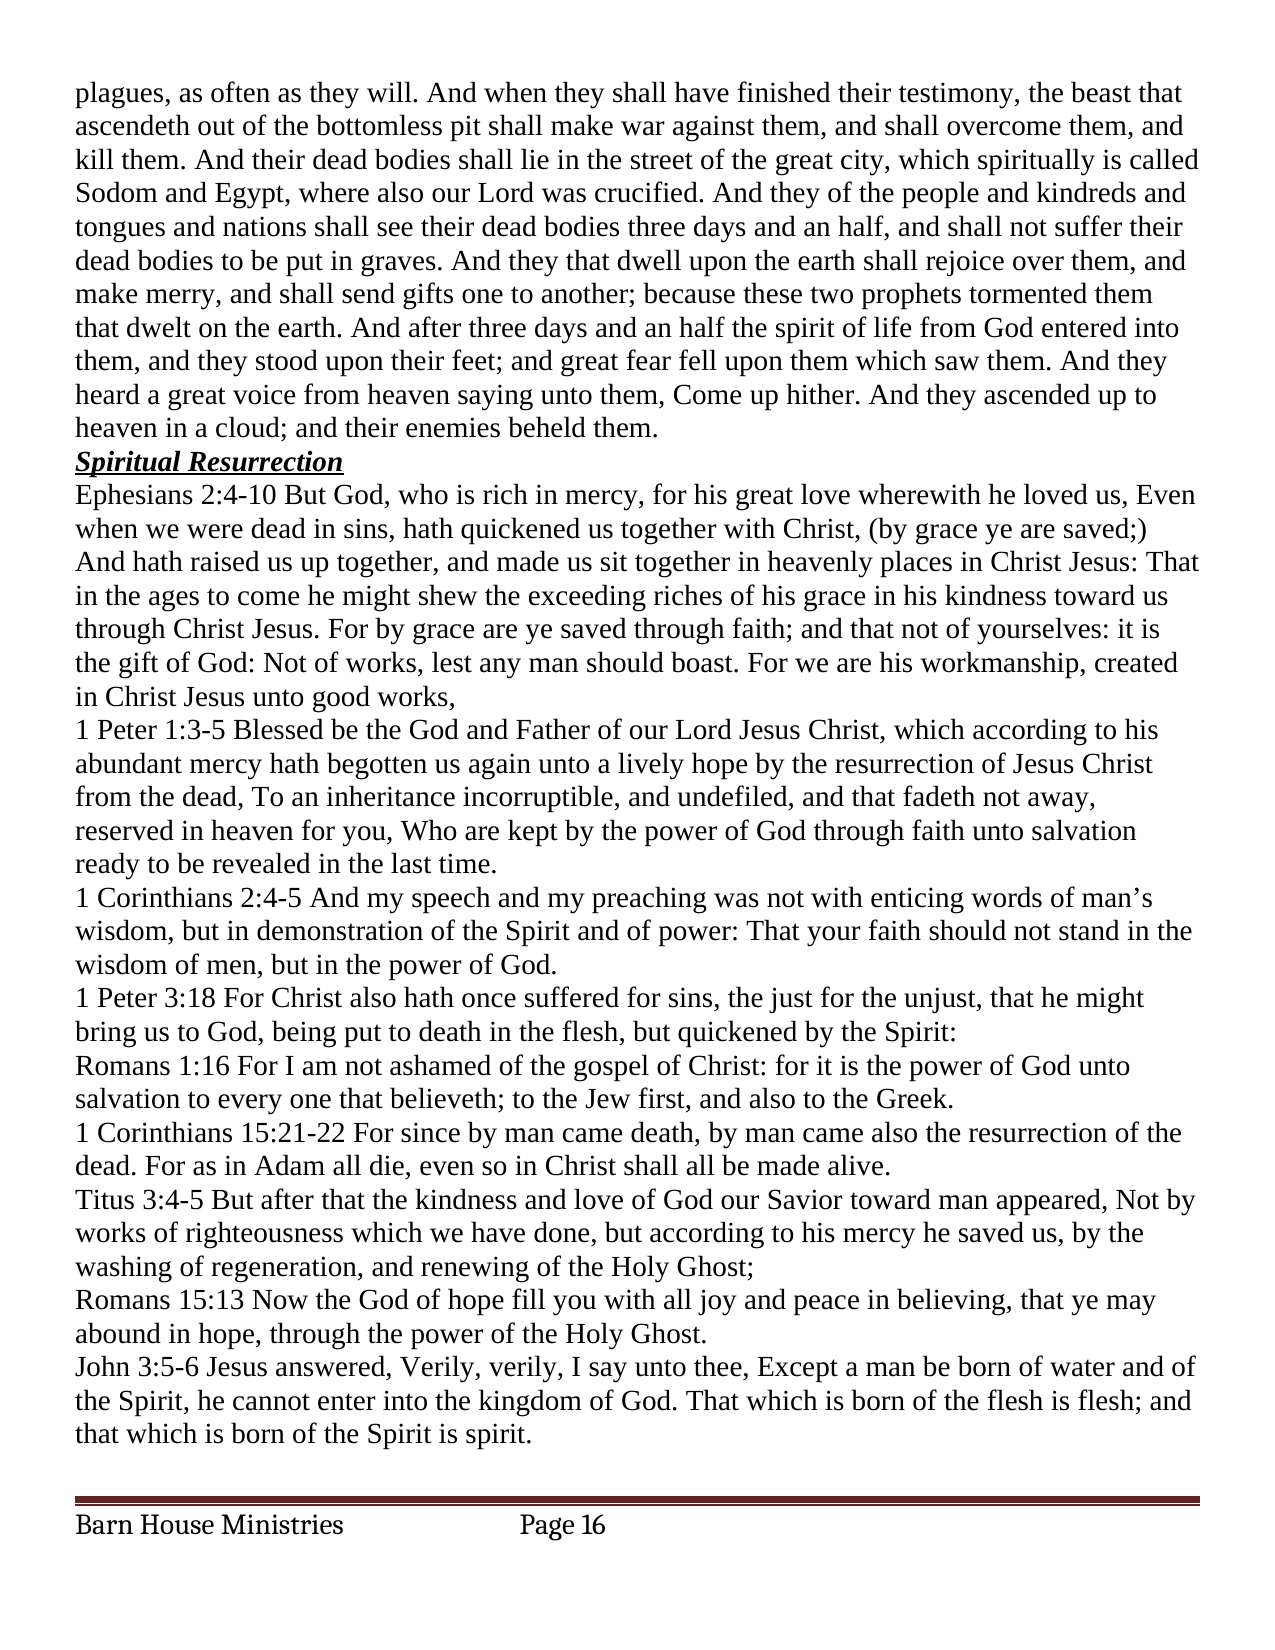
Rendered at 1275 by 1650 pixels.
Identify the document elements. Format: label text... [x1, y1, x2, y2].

text John 3:5-6 Jesus answered, Verily, verily, I say unto thee, Except a man be born of water and of the Spirit, he cannot enter into the kingdom of God. That which is born of the flesh is flesh; and that which is born of the Spirit is spirit. [75, 1349, 1200, 1450]
text Ephesians 2:4-10 But God, who is rich in mercy, for his great love wherewith he loved us, Even when we were dead in sins, hath quickened us together with Christ, (by grace ye are saved;) And hath raised us up together, and made us sit together in heavenly places in Christ Jesus: That in the ages to come he might shew the exceeding riches of his grace in his kindness toward us through Christ Jesus. For by grace are ye saved through faith; and that not of yourselves: it is the gift of God: Not of works, lest any man should boast. For we are his workmanship, created in Christ Jesus unto good works, [75, 477, 1200, 712]
text 1 Peter 3:18 For Christ also hath once suffered for sins, the just for the unjust, that he might bring us to God, being put to death in the flesh, but quickened by the Spirit: [75, 981, 1200, 1048]
text Romans 15:13 Now the God of hope fill you with all joy and peace in believing, that ye may abound in hope, through the power of the Holy Ghost. [75, 1282, 1200, 1349]
text Titus 3:4-5 But after that the kindness and love of God our Savior toward man appeared, Not by works of righteousness which we have done, but according to his mercy he saved us, by the washing of regeneration, and renewing of the Holy Ghost; [75, 1182, 1200, 1282]
text Spiritual Resurrection [75, 444, 1200, 477]
text 1 Corinthians 15:21-22 For since by man came death, by man came also the resurrection of the dead. For as in Adam all die, even so in Christ shall all be made alive. [75, 1115, 1200, 1182]
text Romans 1:16 For I am not ashamed of the gospel of Christ: for it is the power of God unto salvation to every one that believeth; to the Jew first, and also to the Greek. [75, 1048, 1200, 1115]
text 1 Corinthians 2:4-5 And my speech and my preaching was not with enticing words of man’s wisdom, but in demonstration of the Spirit and of power: That your faith should not stand in the wisdom of men, but in the power of God. [75, 880, 1200, 981]
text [75, 75, 1200, 444]
text 1 Peter 1:3-5 Blessed be the God and Father of our Lord Jesus Christ, which according to his abundant mercy hath begotten us again unto a lively hope by the resurrection of Jesus Christ from the dead, To an inheritance incorruptible, and undefiled, and that fadeth not away, reserved in heaven for you, Who are kept by the power of God through faith unto salvation ready to be revealed in the last time. [75, 712, 1200, 880]
